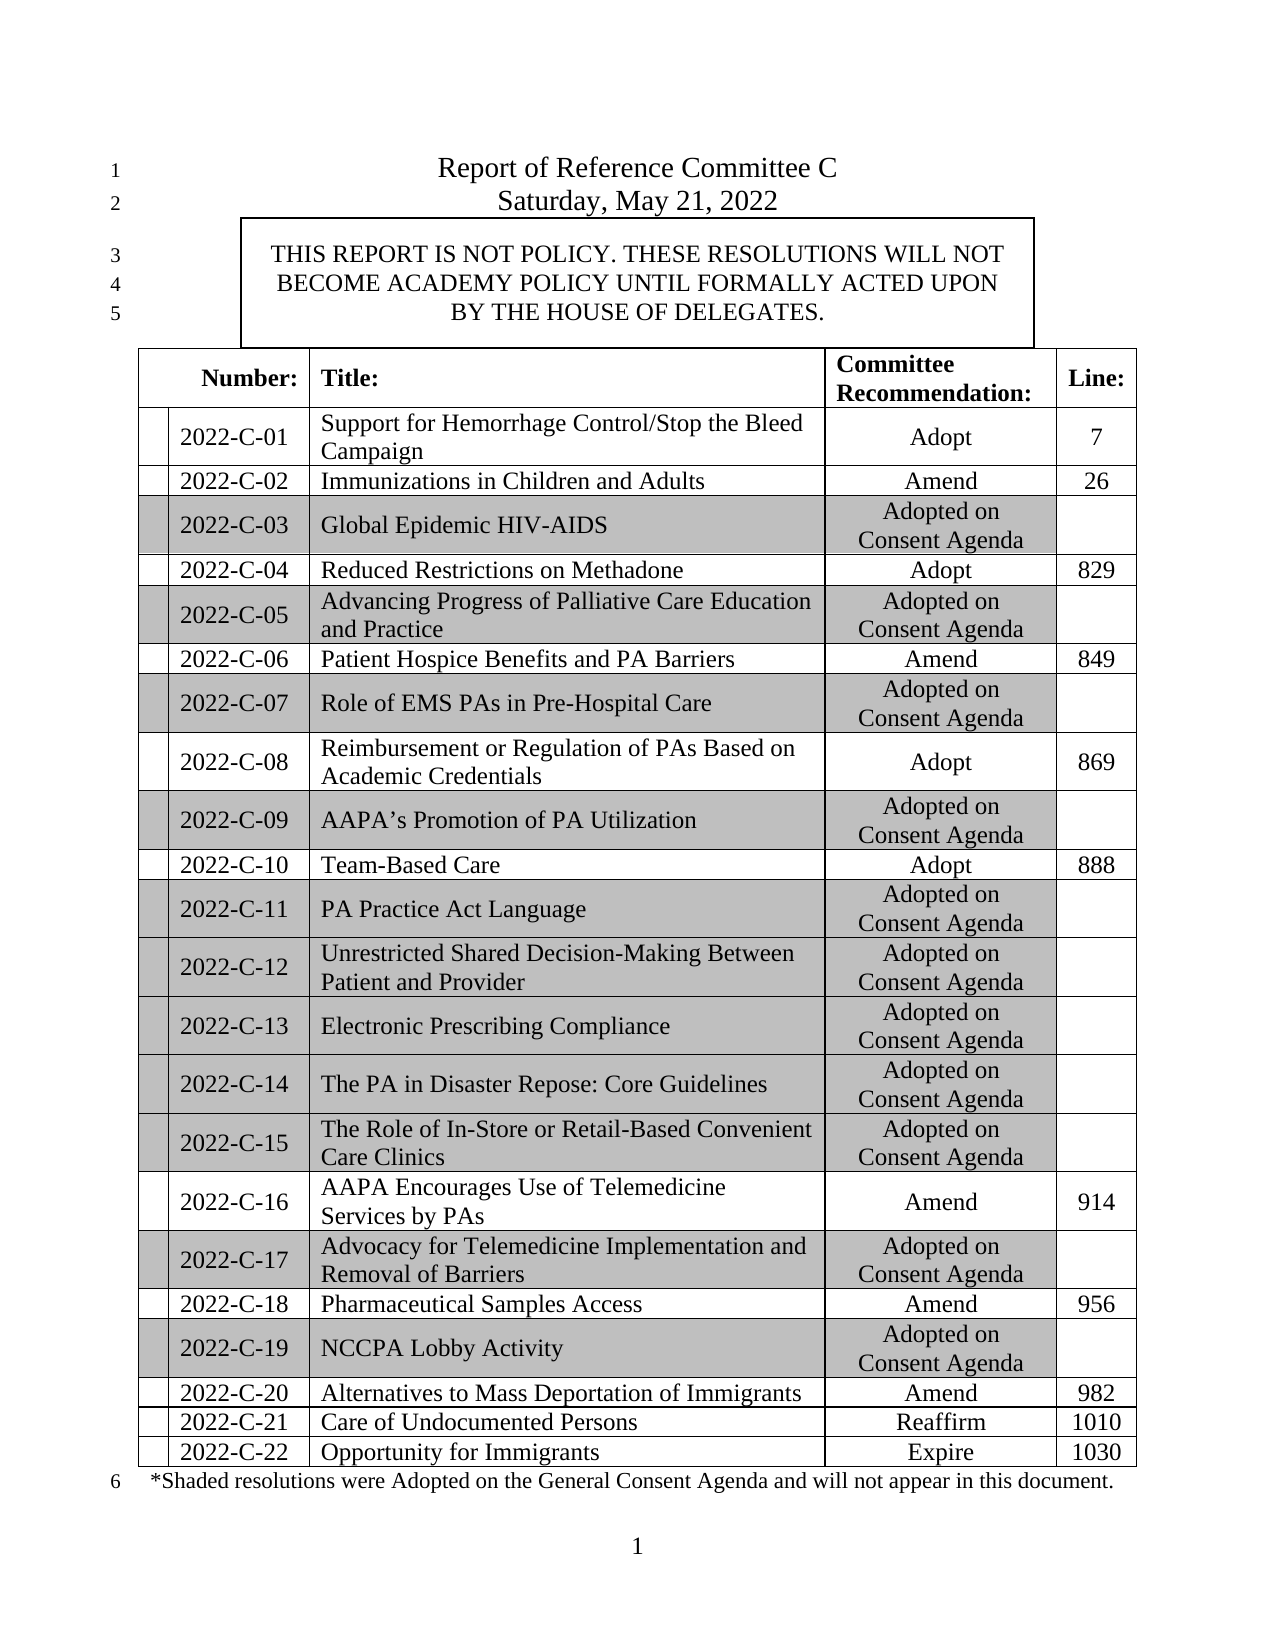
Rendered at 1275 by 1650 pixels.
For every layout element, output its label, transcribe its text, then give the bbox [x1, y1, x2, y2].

table_cell Advocacy for Telemedicine Implementation and Removal of Barriers [310, 1231, 824, 1288]
table_cell [139, 997, 168, 1054]
table_cell PA Practice Act Language [310, 880, 824, 937]
table_cell 2022-C-12 [169, 938, 309, 996]
table_cell Adopted on Consent Agenda [826, 496, 1056, 553]
table_cell Adopted on Consent Agenda [826, 1114, 1056, 1171]
table_cell Role of EMS PAs in Pre-Hospital Care [310, 674, 824, 732]
table_cell Reduced Restrictions on Methadone [310, 555, 824, 585]
table_cell 2022-C-08 [169, 733, 309, 790]
table_cell 2022-C-21 [169, 1408, 309, 1436]
table_cell Adopt [826, 733, 1056, 790]
table_cell Adopted on Consent Agenda [826, 674, 1056, 732]
text *Shaded resolutions were Adopted on the General Consent Agenda and will not appear in this document. [150, 1467, 1125, 1493]
table_cell [139, 408, 168, 465]
table_cell AAPA Encourages Use of Telemedicine Services by PAs [310, 1172, 824, 1230]
table_cell Patient Hospice Benefits and PA Barriers [310, 644, 824, 673]
table_cell [1057, 880, 1136, 937]
table_cell [139, 1231, 168, 1288]
table_cell 982 [1057, 1378, 1136, 1406]
table_cell [1057, 1319, 1136, 1377]
table_cell 1010 [1057, 1408, 1136, 1436]
table_cell Adopt [826, 850, 1056, 878]
table_cell 2022-C-06 [169, 644, 309, 673]
table_cell [1057, 674, 1136, 732]
table_cell 1030 [1057, 1437, 1136, 1466]
table_cell Amend [826, 466, 1056, 495]
table_cell Amend [826, 644, 1056, 673]
table_cell Amend [826, 1289, 1056, 1318]
text THIS REPORT IS NOT POLICY. THESE RESOLUTIONS WILL NOT BECOME ACADEMY POLICY UNTIL FORMALLY ACTED UPON BY THE HOUSE OF DELEGATES. [242, 219, 1033, 347]
table_cell Support for Hemorrhage Control/Stop the Bleed Campaign [310, 408, 824, 465]
table_cell 2022-C-19 [169, 1319, 309, 1377]
table_cell [1057, 1114, 1136, 1171]
table_cell Adopt [826, 408, 1056, 465]
table_cell [1057, 1231, 1136, 1288]
table_cell Global Epidemic HIV-AIDS [310, 496, 824, 553]
table_cell Alternatives to Mass Deportation of Immigrants [310, 1378, 824, 1406]
table_cell 956 [1057, 1289, 1136, 1318]
table_cell 2022-C-07 [169, 674, 309, 732]
table_cell The PA in Disaster Repose: Core Guidelines [310, 1055, 824, 1113]
table_cell Reaffirm [826, 1408, 1056, 1436]
table_cell NCCPA Lobby Activity [310, 1319, 824, 1377]
table_cell 2022-C-18 [169, 1289, 309, 1318]
table_cell Care of Undocumented Persons [310, 1408, 824, 1436]
table_cell [139, 496, 168, 553]
table_cell Opportunity for Immigrants [310, 1437, 824, 1466]
table_cell [139, 938, 168, 996]
table_cell 2022-C-05 [169, 586, 309, 643]
table_cell Amend [826, 1172, 1056, 1230]
table_cell [139, 1289, 168, 1318]
table_cell 2022-C-14 [169, 1055, 309, 1113]
table_header Number: [139, 349, 309, 407]
table_cell [139, 1114, 168, 1171]
table_cell Advancing Progress of Palliative Care Education and Practice [310, 586, 824, 643]
table_cell Amend [826, 1378, 1056, 1406]
table_cell [139, 466, 168, 495]
table_cell [139, 644, 168, 673]
table_cell [1057, 938, 1136, 996]
table_cell [139, 674, 168, 732]
table_cell [139, 1319, 168, 1377]
table_cell 914 [1057, 1172, 1136, 1230]
table_header Committee Recommendation: [826, 349, 1056, 407]
table_cell 2022-C-22 [169, 1437, 309, 1466]
table_cell [1057, 1055, 1136, 1113]
table_cell [139, 880, 168, 937]
table_cell 2022-C-11 [169, 880, 309, 937]
table_cell [139, 1408, 168, 1436]
table_cell 2022-C-09 [169, 791, 309, 849]
table_cell 2022-C-04 [169, 555, 309, 585]
table_cell Adopted on Consent Agenda [826, 586, 1056, 643]
table_cell [139, 555, 168, 585]
table_cell [139, 1437, 168, 1466]
table_cell [139, 1172, 168, 1230]
table_header Line: [1057, 349, 1136, 407]
table_cell Pharmaceutical Samples Access [310, 1289, 824, 1318]
table_cell [139, 733, 168, 790]
text Report of Reference Committee C [150, 150, 1125, 183]
table_cell 2022-C-13 [169, 997, 309, 1054]
table_cell [139, 791, 168, 849]
table_cell 869 [1057, 733, 1136, 790]
table_cell [1057, 997, 1136, 1054]
text Saturday, May 21, 2022 [150, 183, 1125, 217]
table_cell 2022-C-10 [169, 850, 309, 878]
table_cell [139, 586, 168, 643]
table_cell 2022-C-01 [169, 408, 309, 465]
table_cell Adopted on Consent Agenda [826, 1055, 1056, 1113]
table_cell Adopt [826, 555, 1056, 585]
table_cell [1057, 791, 1136, 849]
table_cell Expire [826, 1437, 1056, 1466]
table_cell 26 [1057, 466, 1136, 495]
table_header Title: [310, 349, 824, 407]
table_cell 849 [1057, 644, 1136, 673]
table_cell Adopted on Consent Agenda [826, 791, 1056, 849]
table_cell AAPA’s Promotion of PA Utilization [310, 791, 824, 849]
table_cell Unrestricted Shared Decision-Making Between Patient and Provider [310, 938, 824, 996]
table_cell Immunizations in Children and Adults [310, 466, 824, 495]
table_cell [139, 850, 168, 878]
table_cell 888 [1057, 850, 1136, 878]
table_cell 2022-C-16 [169, 1172, 309, 1230]
table_cell 2022-C-17 [169, 1231, 309, 1288]
table_cell 2022-C-15 [169, 1114, 309, 1171]
table_cell [139, 1055, 168, 1113]
table_cell [1057, 586, 1136, 643]
table_cell Reimbursement or Regulation of PAs Based on Academic Credentials [310, 733, 824, 790]
table_cell Adopted on Consent Agenda [826, 1231, 1056, 1288]
table_cell Electronic Prescribing Compliance [310, 997, 824, 1054]
table_cell Adopted on Consent Agenda [826, 997, 1056, 1054]
table_cell 7 [1057, 408, 1136, 465]
table_cell Team-Based Care [310, 850, 824, 878]
table_cell 2022-C-03 [169, 496, 309, 553]
table_cell [1057, 496, 1136, 553]
table_cell [139, 1378, 168, 1406]
table_cell 829 [1057, 555, 1136, 585]
table_cell 2022-C-02 [169, 466, 309, 495]
table_cell Adopted on Consent Agenda [826, 938, 1056, 996]
table_cell 2022-C-20 [169, 1378, 309, 1406]
table_cell Adopted on Consent Agenda [826, 1319, 1056, 1377]
table_cell Adopted on Consent Agenda [826, 880, 1056, 937]
table_cell The Role of In-Store or Retail-Based Convenient Care Clinics [310, 1114, 824, 1171]
